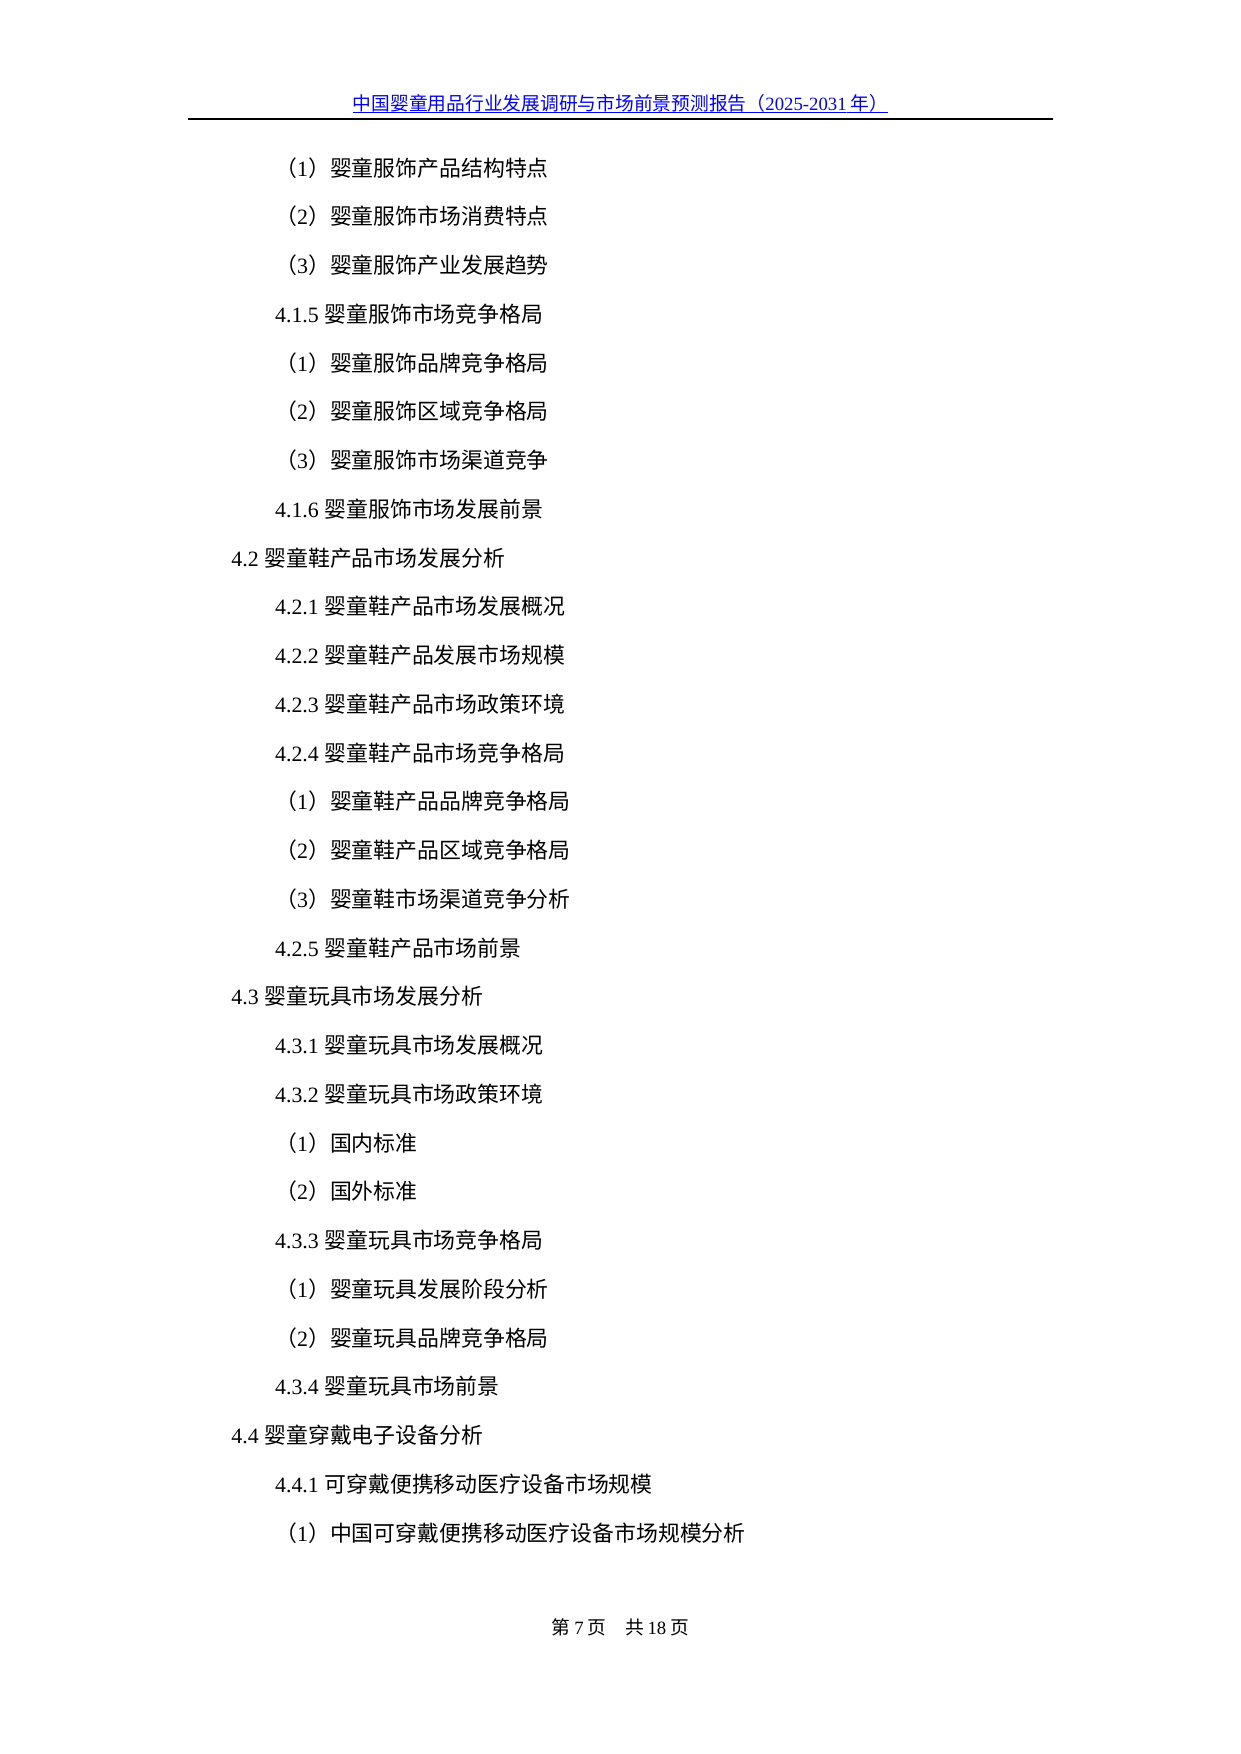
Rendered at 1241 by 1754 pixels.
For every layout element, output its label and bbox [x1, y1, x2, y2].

text [187, 150, 1053, 1548]
